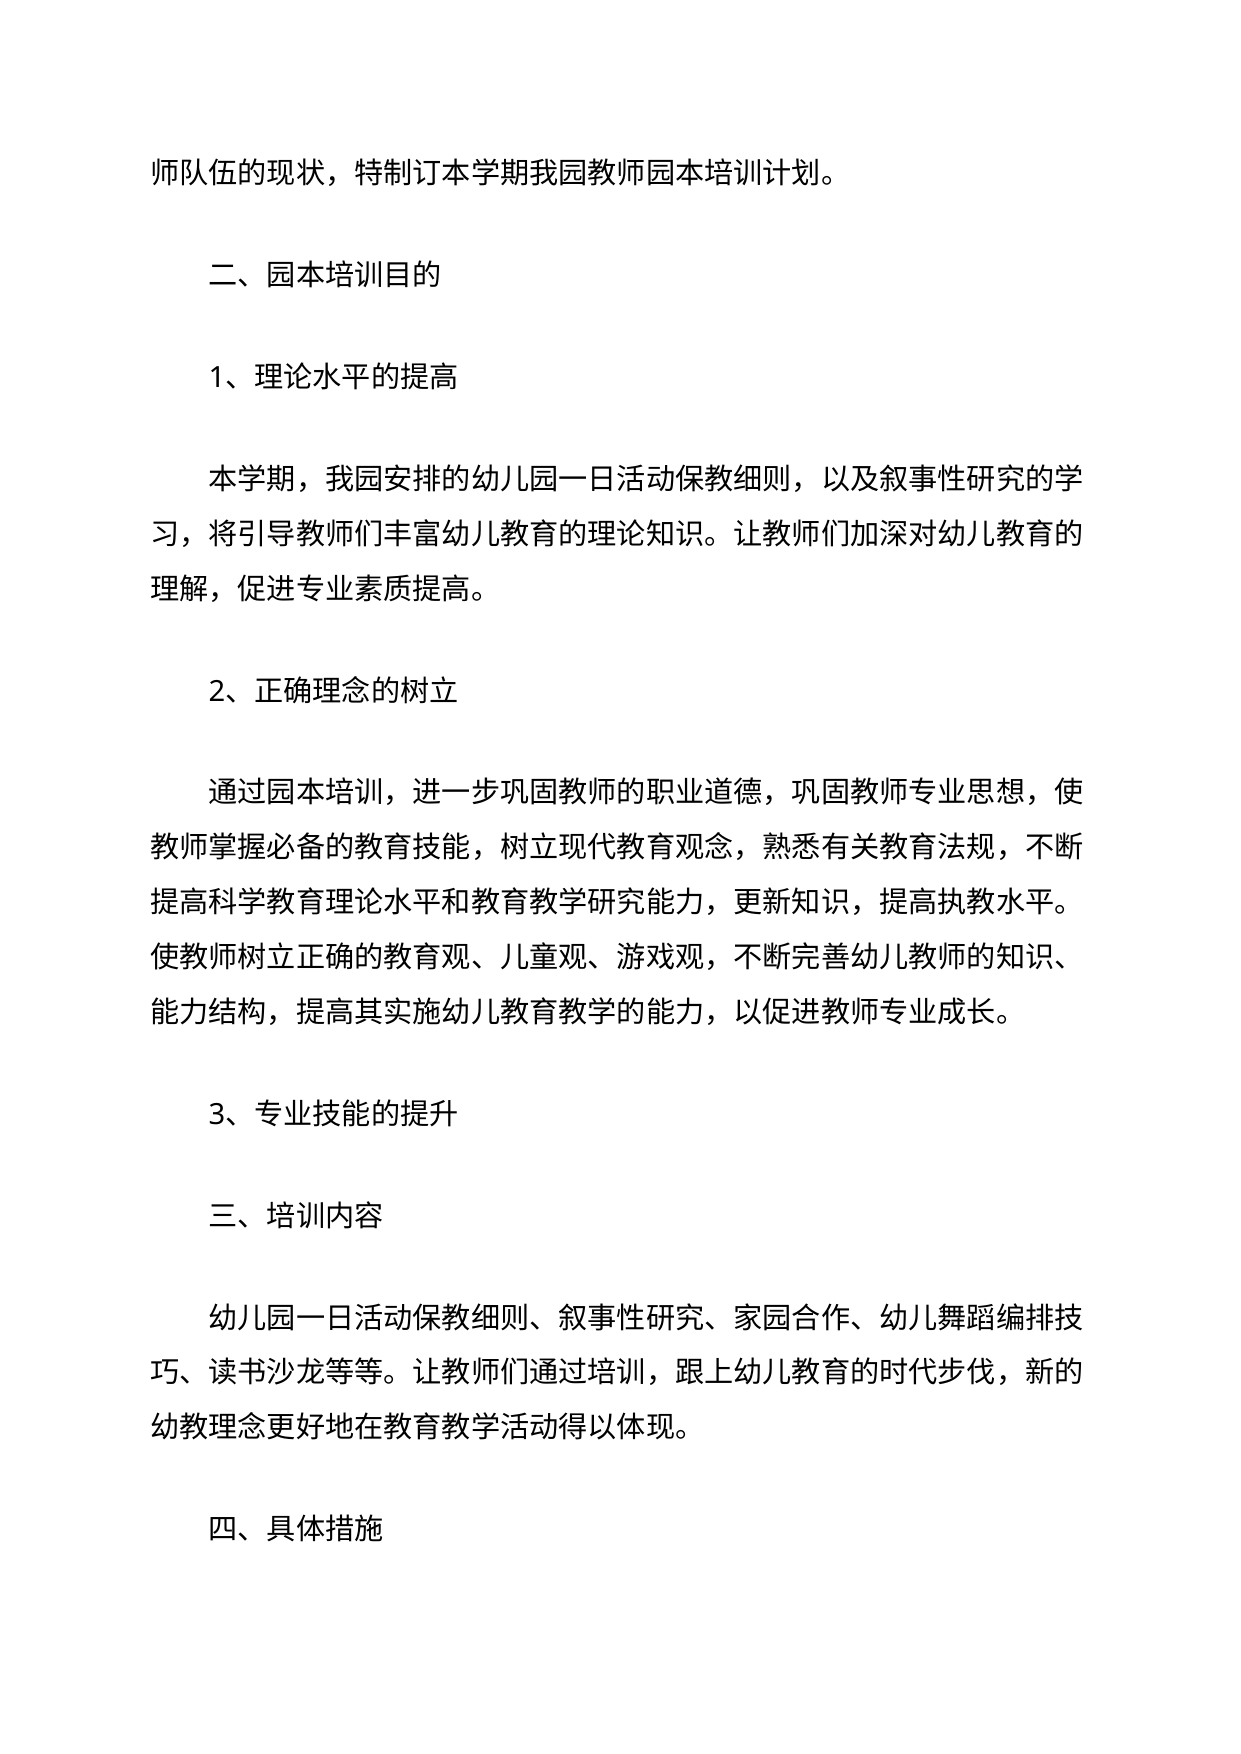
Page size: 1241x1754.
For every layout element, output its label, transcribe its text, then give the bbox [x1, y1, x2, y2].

text 本学期，我园安排的幼儿园一日活动保教细则，以及叙事性研究的学习，将引导教师们丰富幼儿教育的理论知识。让教师们加深对幼儿教育的理解，促进专业素质提高。 [150, 456, 1090, 608]
text 四、具体措施 [150, 1506, 1090, 1548]
text 通过园本培训，进一步巩固教师的职业道德，巩固教师专业思想，使教师掌握必备的教育技能，树立现代教育观念，熟悉有关教育法规，不断提高科学教育理论水平和教育教学研究能力，更新知识，提高执教水平。使教师树立正确的教育观、儿童观、游戏观，不断完善幼儿教师的知识、能力结构，提高其实施幼儿教育教学的能力，以促进教师专业成长。 [150, 769, 1090, 1031]
text 1、理论水平的提高 [150, 353, 1090, 396]
text 3、专业技能的提升 [150, 1090, 1090, 1133]
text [150, 150, 1090, 192]
text 幼儿园一日活动保教细则、叙事性研究、家园合作、幼儿舞蹈编排技巧、读书沙龙等等。让教师们通过培训，跟上幼儿教育的时代步伐，新的幼教理念更好地在教育教学活动得以体现。 [150, 1294, 1090, 1446]
text 三、培训内容 [150, 1192, 1090, 1235]
text 二、园本培训目的 [150, 252, 1090, 294]
text 2、正确理念的树立 [150, 667, 1090, 709]
